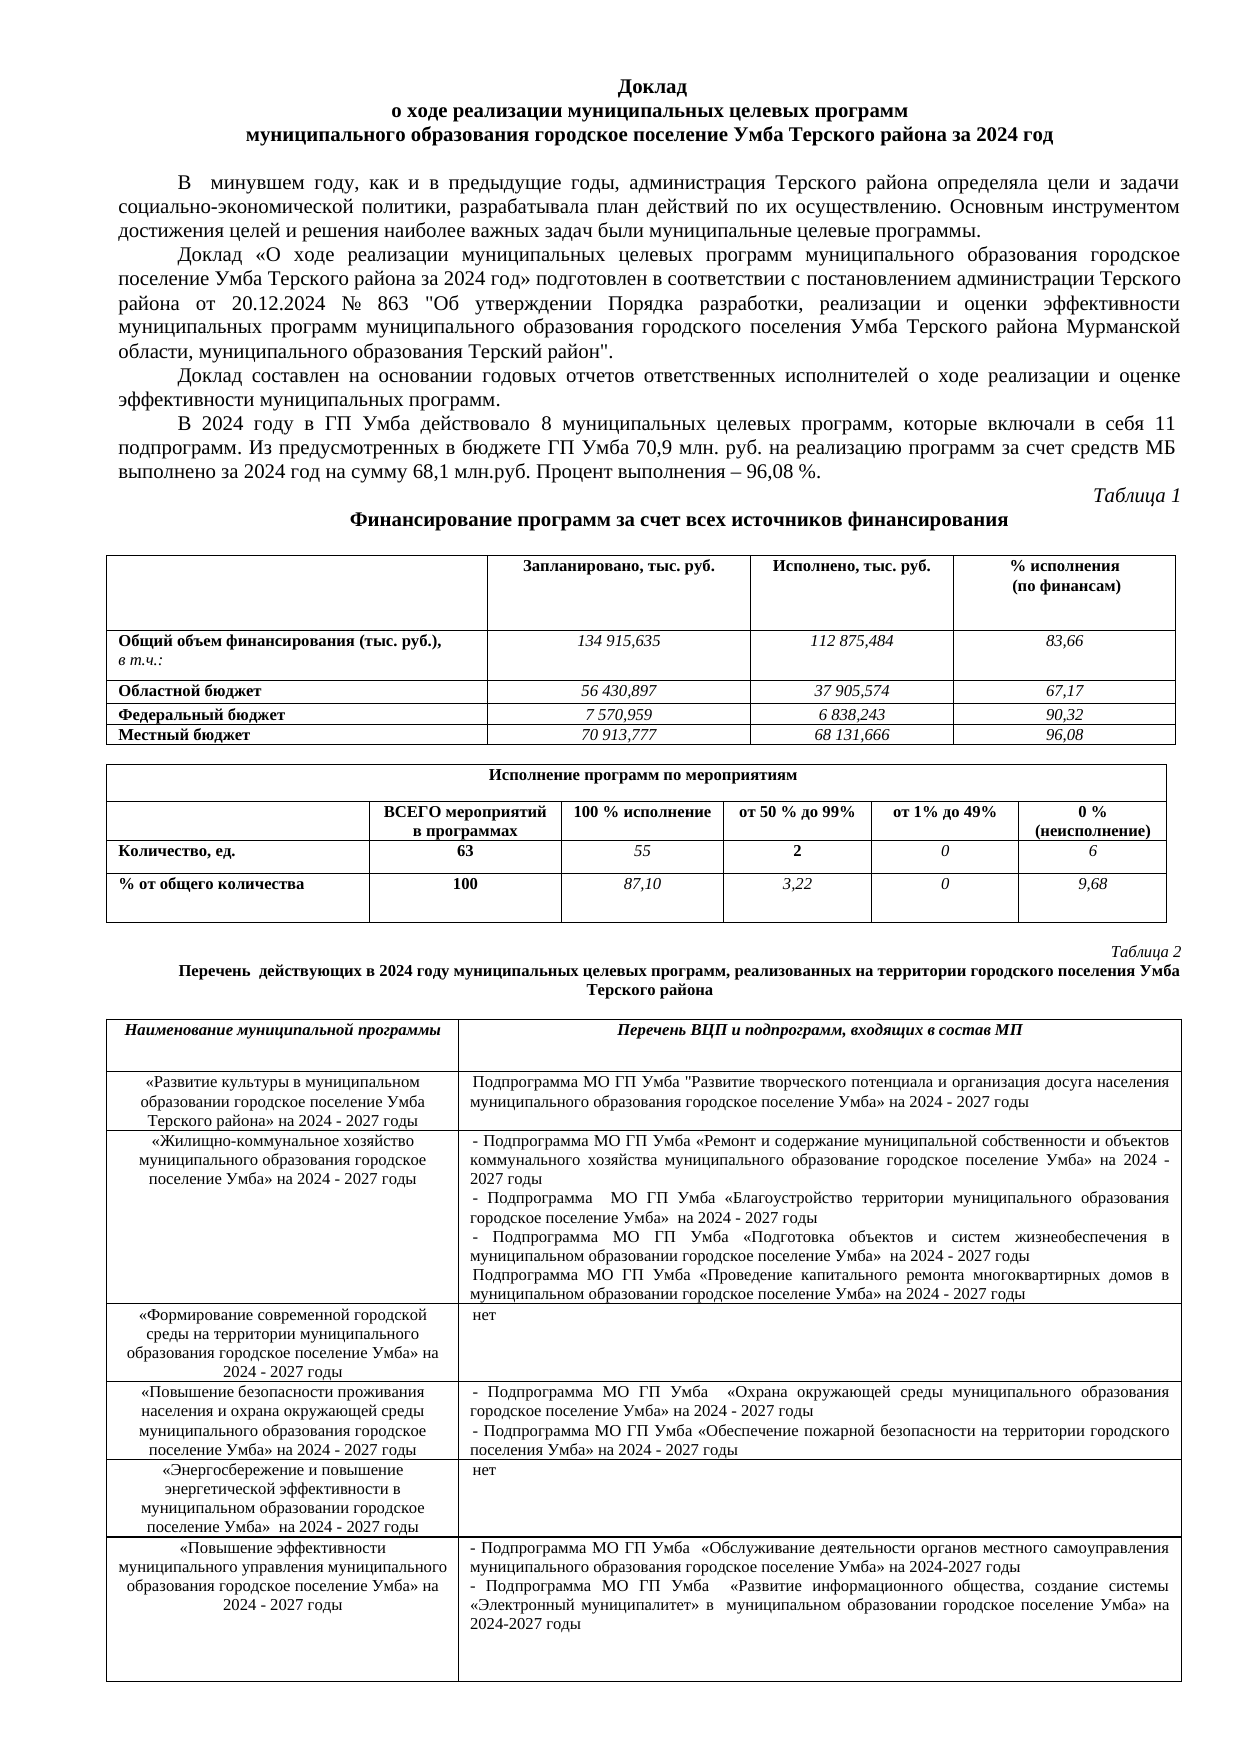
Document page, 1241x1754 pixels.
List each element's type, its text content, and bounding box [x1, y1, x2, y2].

table_cell Количество, ед. [107, 841, 369, 872]
table_cell 3,22 [724, 874, 871, 922]
table_cell от 1% до 49% [872, 802, 1018, 840]
table_cell 0 [872, 841, 1018, 872]
table_cell 70 913,777 [488, 725, 750, 744]
table_header Перечень ВЦП и подпрограмм, входящих в состав МП [459, 1020, 1181, 1071]
table_cell Общий объем финансирования (тыс. руб.), в т.ч.: [107, 631, 487, 679]
table_cell «Энергосбережение и повышение энергетической эффективности в муниципальном образовании городское поселение Умба» на 2024 - 2027 годы [107, 1460, 458, 1536]
table_header % исполнения (по финансам) [954, 556, 1175, 630]
table_cell 2 [724, 841, 871, 872]
text Финансирование программ за счет всех источников финансирования [118, 507, 1181, 531]
table_header Наименование муниципальной программы [107, 1020, 458, 1071]
table_cell 9,68 [1019, 874, 1166, 922]
text В минувшем году, как и в предыдущие годы, администрация Терского района определяла цели и задачи социально-экономической политики, разрабатывала план действий по их осуществлению. Основным инструментом достижения целей и решения наиболее важных задач были муниципальные целевые программы. [118, 170, 1181, 242]
table_header Запланировано, тыс. руб. [488, 556, 750, 630]
table_cell Местный бюджет [107, 725, 487, 744]
table_cell 83,66 [954, 631, 1175, 679]
table_cell «Формирование современной городской среды на территории муниципального образования городское поселение Умба» на 2024 - 2027 годы [107, 1304, 458, 1381]
text о ходе реализации муниципальных целевых программ [118, 98, 1181, 122]
table_cell от 50 % до 99% [724, 802, 871, 840]
table_cell «Развитие культуры в муниципальном образовании городское поселение Умба Терского района» на 2024 - 2027 годы [107, 1072, 458, 1130]
table_cell 6 838,243 [751, 704, 953, 723]
text Таблица 2 [118, 942, 1181, 961]
table_cell - Подпрограмма МО ГП Умба «Охрана окружающей среды муниципального образования городское поселение Умба» на 2024 - 2027 годы - Подпрограмма МО ГП Умба «Обеспечение пожарной безопасности на территории городского поселения Умба» на 2024 - 2027 годы [459, 1382, 1181, 1459]
table_cell 0 [872, 874, 1018, 922]
table_cell 100 [370, 874, 561, 922]
table_cell - Подпрограмма МО ГП Умба «Обслуживание деятельности органов местного самоуправления муниципального образования городское поселение Умба» на 2024-2027 годы - Подпрограмма МО ГП Умба «Развитие информационного общества, создание системы «Электронный муниципалитет» в муниципальном образовании городское поселение Умба» на 2024-2027 годы [459, 1538, 1181, 1681]
text Таблица 1 [118, 483, 1181, 507]
table_cell 100 % исполнение [562, 802, 723, 840]
table_cell «Жилищно-коммунальное хозяйство муниципального образования городское поселение Умба» на 2024 - 2027 годы [107, 1131, 458, 1303]
table_cell [107, 802, 369, 840]
table_header Исполнено, тыс. руб. [751, 556, 953, 630]
table_cell «Повышение эффективности муниципального управления муниципального образования городское поселение Умба» на 2024 - 2027 годы [107, 1538, 458, 1681]
table_cell Областной бюджет [107, 681, 487, 703]
table_cell 68 131,666 [751, 725, 953, 744]
table_cell 7 570,959 [488, 704, 750, 723]
table_header [107, 556, 487, 630]
table_cell 56 430,897 [488, 681, 750, 703]
table_cell нет [459, 1304, 1181, 1381]
table_cell Подпрограмма МО ГП Умба "Развитие творческого потенциала и организация досуга населения муниципального образования городское поселение Умба» на 2024 - 2027 годы [459, 1072, 1181, 1130]
table_cell 55 [562, 841, 723, 872]
table_cell 67,17 [954, 681, 1175, 703]
table_cell 37 905,574 [751, 681, 953, 703]
table_cell 63 [370, 841, 561, 872]
table_cell 6 [1019, 841, 1166, 872]
table_cell 87,10 [562, 874, 723, 922]
table_cell «Повышение безопасности проживания населения и охрана окружающей среды муниципального образования городское поселение Умба» на 2024 - 2027 годы [107, 1382, 458, 1459]
table_cell - Подпрограмма МО ГП Умба «Ремонт и содержание муниципальной собственности и объектов коммунального хозяйства муниципального образование городское поселение Умба» на 2024 - 2027 годы - Подпрограмма МО ГП Умба «Благоустройство территории муниципального образования городское поселение Умба» на 2024 - 2027 годы - Подпрограмма МО ГП Умба «Подготовка объектов и систем жизнеобеспечения в муниципальном образовании городское поселение Умба» на 2024 - 2027 годы Подпрограмма МО ГП Умба «Проведение капитального ремонта многоквартирных домов в муниципальном образовании городское поселение Умба» на 2024 - 2027 годы [459, 1131, 1181, 1303]
text Доклад [118, 74, 1181, 98]
table_cell нет [459, 1460, 1181, 1536]
text Перечень действующих в 2024 году муниципальных целевых программ, реализованных на территории городского поселения Умба Терского района [118, 961, 1181, 999]
table_cell % от общего количества [107, 874, 369, 922]
text Доклад составлен на основании годовых отчетов ответственных исполнителей о ходе реализации и оценке эффективности муниципальных программ. [118, 363, 1181, 411]
table_cell 134 915,635 [488, 631, 750, 679]
table_cell 0 % (неисполнение) [1019, 802, 1166, 840]
text В 2024 году в ГП Умба действовало 8 муниципальных целевых программ, которые включали в себя 11 подпрограмм. Из предусмотренных в бюджете ГП Умба 70,9 млн. руб. на реализацию программ за счет средств МБ выполнено за 2024 год на сумму 68,1 млн.руб. Процент выполнения – 96,08 %. [118, 411, 1177, 483]
text муниципального образования городское поселение Умба Терского района за 2024 год [118, 122, 1181, 146]
table_header Исполнение программ по мероприятиям [107, 765, 1166, 801]
table_cell Федеральный бюджет [107, 704, 487, 723]
text Доклад «О ходе реализации муниципальных целевых программ муниципального образования городское поселение Умба Терского района за 2024 год» подготовлен в соответствии с постановлением администрации Терского района от 20.12.2024 № 863 "Об утверждении Порядка разработки, реализации и оценки эффективности муниципальных программ муниципального образования городского поселения Умба Терского района Мурманской области, муниципального образования Терский район". [118, 242, 1181, 363]
table_cell 90,32 [954, 704, 1175, 723]
table_cell 96,08 [954, 725, 1175, 744]
table_cell 112 875,484 [751, 631, 953, 679]
table_cell ВСЕГО мероприятий в программах [370, 802, 561, 840]
